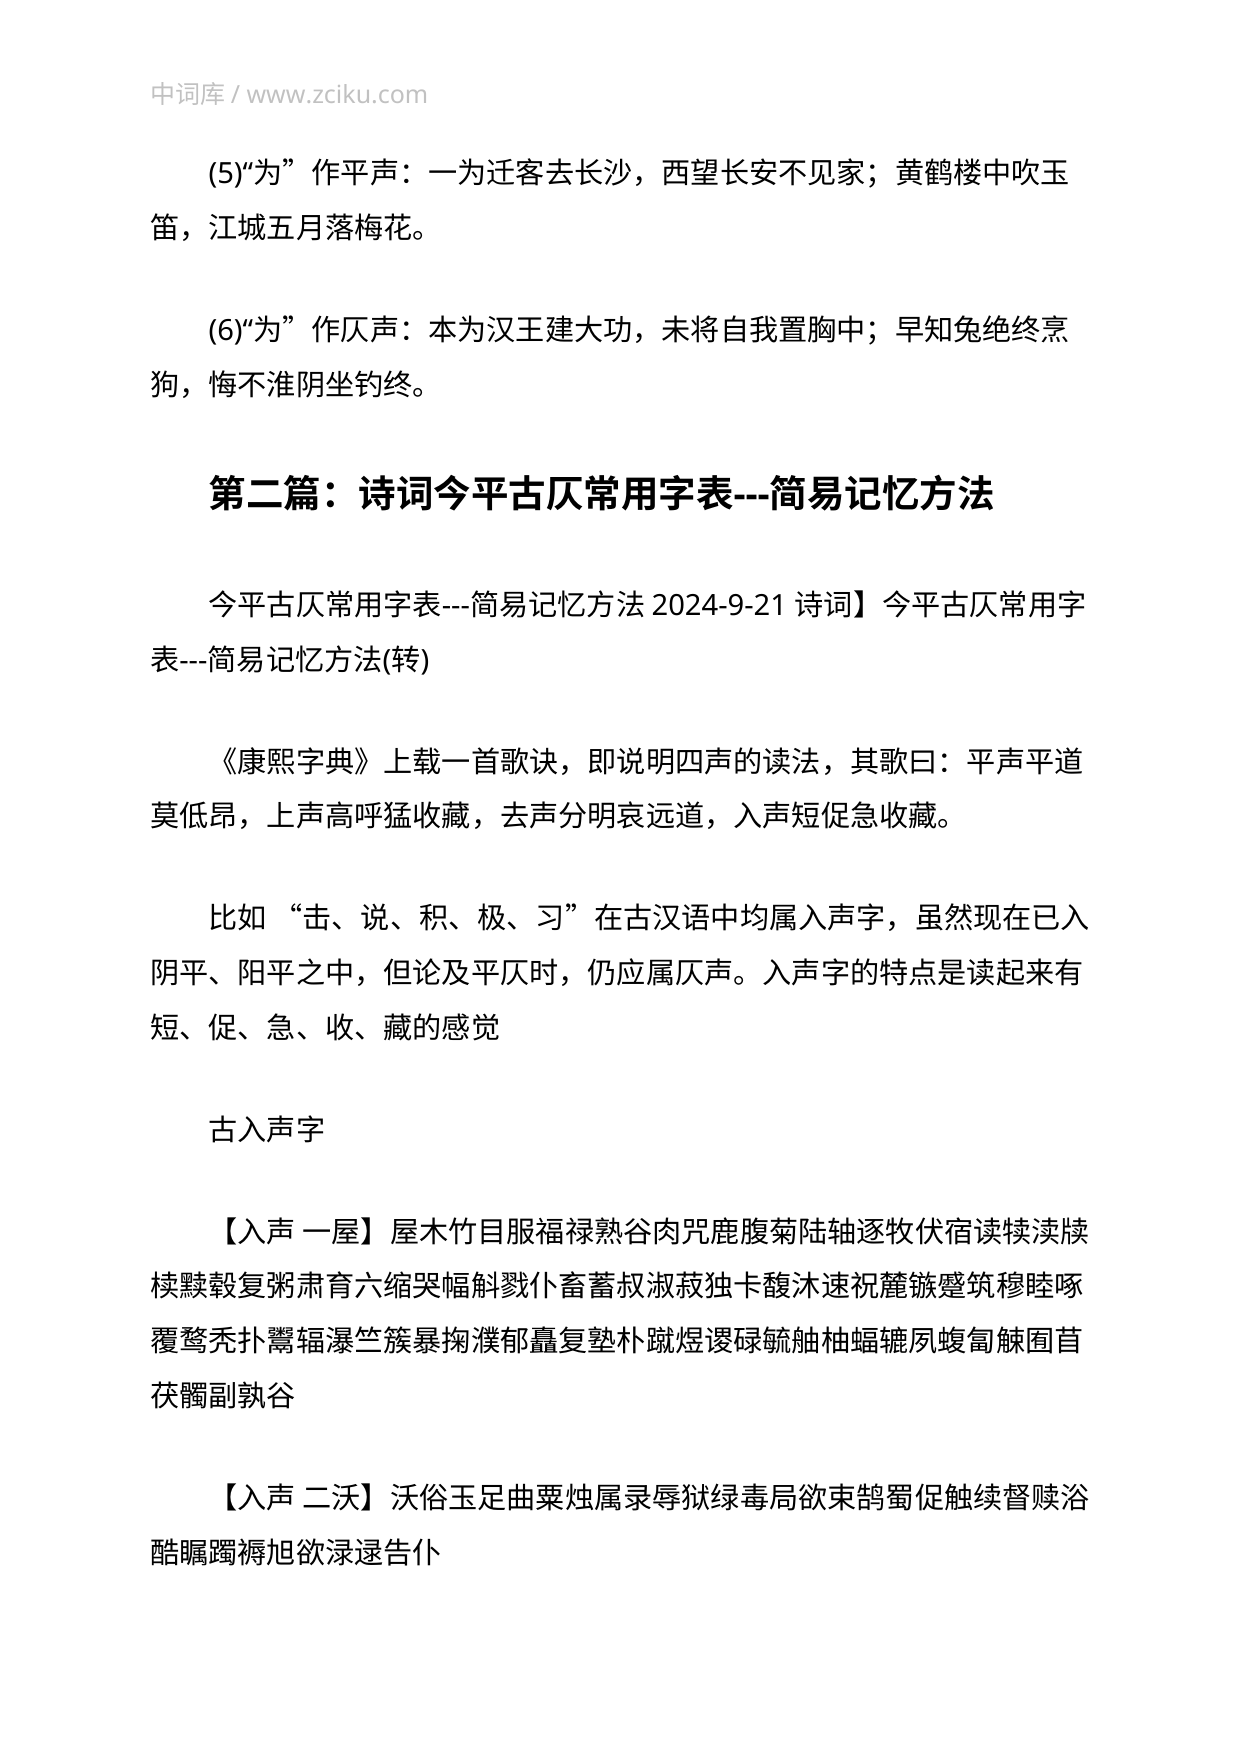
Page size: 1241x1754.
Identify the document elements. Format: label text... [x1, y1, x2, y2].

text 古入声字 [150, 1106, 1090, 1149]
text 第二篇：诗词今平古仄常用字表---简易记忆方法 [150, 463, 1090, 518]
text 今平古仄常用字表---简易记忆方法 2024-9-21 诗词】今平古仄常用字表---简易记忆方法(转) [150, 581, 1090, 678]
text 《康熙字典》上载一首歌诀，即说明四声的读法，其歌曰：平声平道莫低昂，上声高呼猛收藏，去声分明哀远道，入声短促急收藏。 [150, 738, 1090, 835]
text (5)“为”作平声：一为迁客去长沙，西望长安不见家；黄鹤楼中吹玉笛，江城五月落梅花。 [150, 150, 1090, 247]
text 比如 “击、说、积、极、习”在古汉语中均属入声字，虽然现在已入阴平、阳平之中，但论及平仄时，仍应属仄声。入声字的特点是读起来有短、促、急、收、藏的感觉 [150, 895, 1090, 1047]
text 【入声 二沃】沃俗玉足曲粟烛属录辱狱绿毒局欲束鹄蜀促触续督赎浴酷瞩躅褥旭欲渌逯告仆 [150, 1474, 1090, 1572]
text 【入声 一屋】屋木竹目服福禄熟谷肉咒鹿腹菊陆轴逐牧伏宿读犊渎牍椟黩毂复粥肃育六缩哭幅斛戮仆畜蓄叔淑菽独卡馥沐速祝麓镞蹙筑穆睦啄覆鹜秃扑鬻辐瀑竺簇暴掬濮郁矗复塾朴蹴煜谡碌毓舳柚蝠辘夙蝮匐觫囿苜茯髑副孰谷 [150, 1208, 1090, 1415]
text (6)“为”作仄声：本为汉王建大功，未将自我置胸中；早知兔绝终烹狗，悔不淮阴坐钓终。 [150, 307, 1090, 404]
